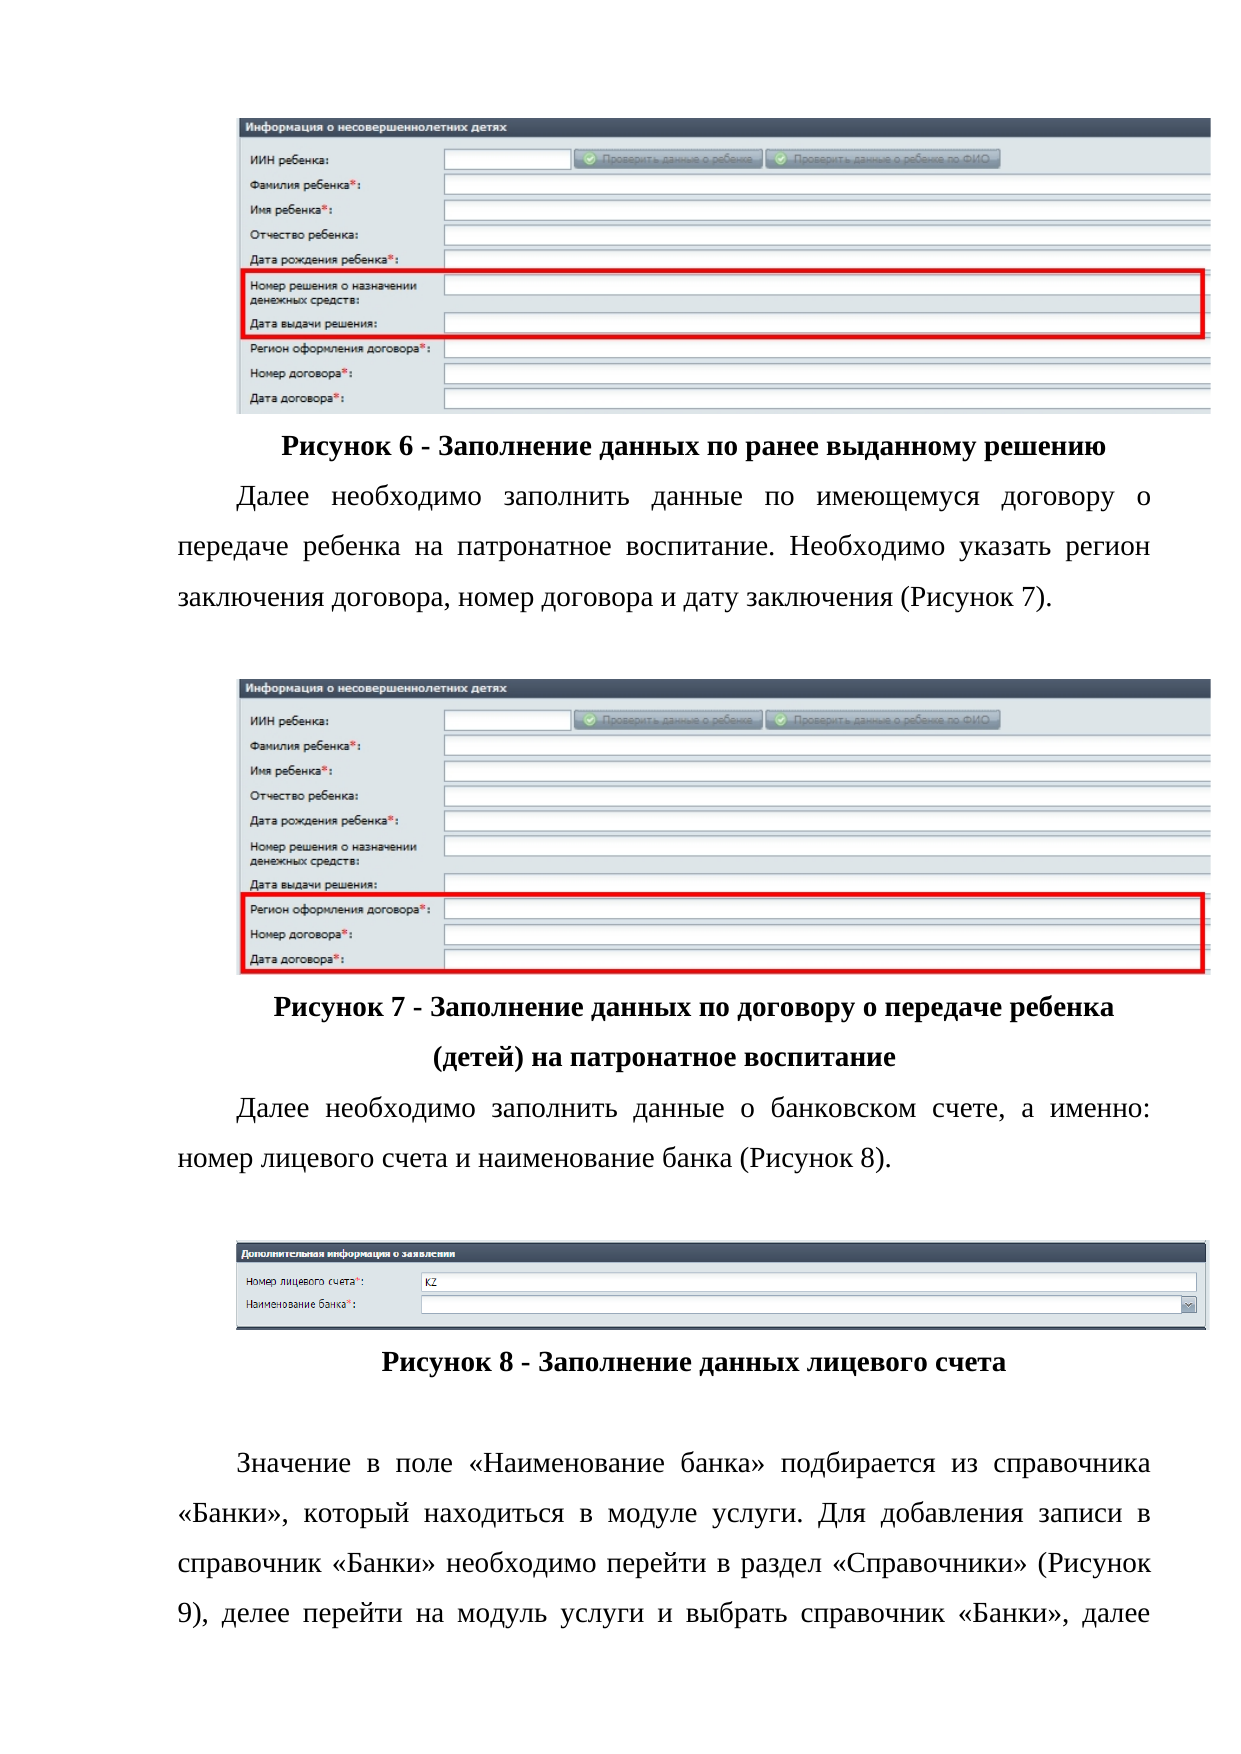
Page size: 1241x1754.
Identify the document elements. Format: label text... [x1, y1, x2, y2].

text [177, 1445, 1152, 1629]
text Рисунок 7 - Заполнение данных по договору о передаче ребенка (детей) на патронатное воспитание [177, 989, 1152, 1073]
picture [236, 1240, 1210, 1330]
text Рисунок 8 - Заполнение данных лицевого счета [177, 1344, 1152, 1378]
picture [236, 118, 1211, 414]
picture [236, 679, 1211, 975]
text Далее необходимо заполнить данные о банковском счете, а именно: номер лицевого счета и наименование банка (Рисунок 8). [177, 1090, 1152, 1173]
text Рисунок 6 - Заполнение данных по ранее выданному решению [177, 428, 1152, 461]
text Далее необходимо заполнить данные по имеющемуся договору о передаче ребенка на патронатное воспитание. Необходимо указать регион заключения договора, номер договора и дату заключения (Рисунок 7). [177, 478, 1152, 612]
